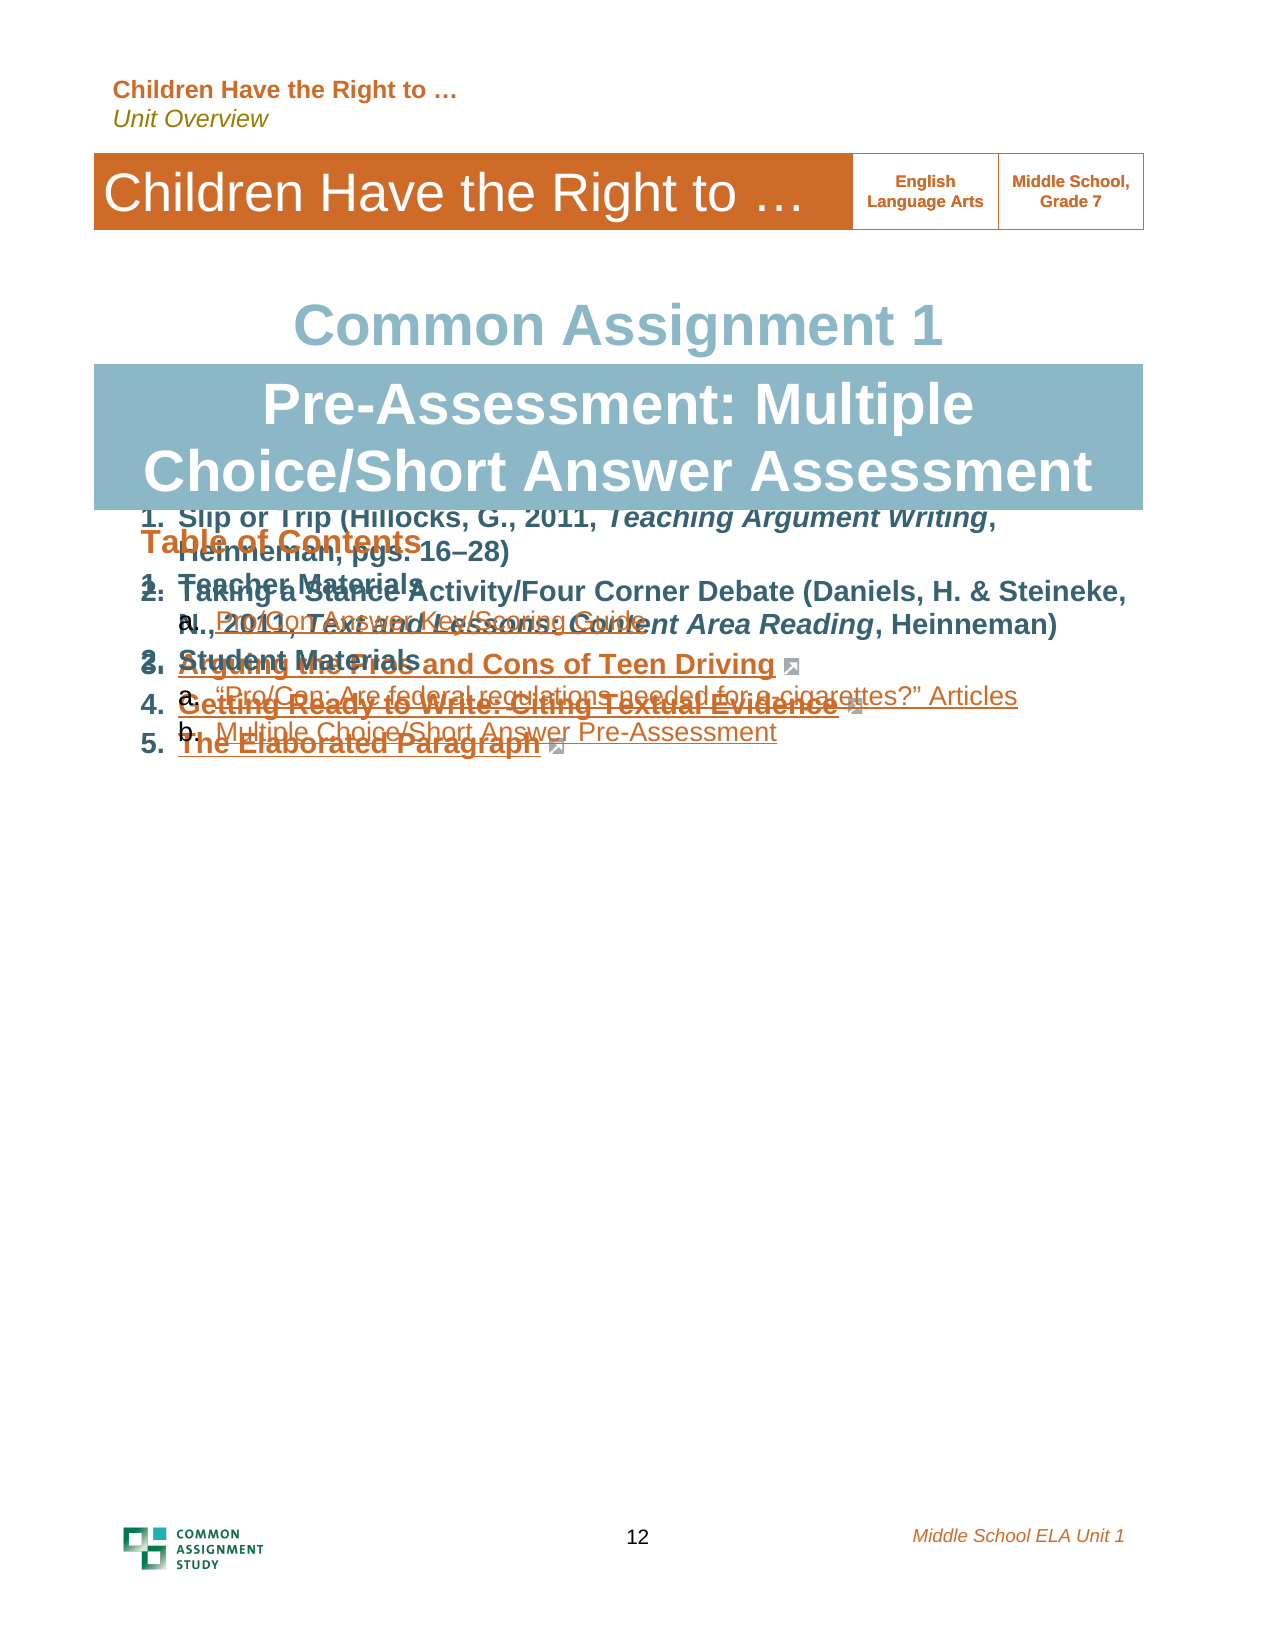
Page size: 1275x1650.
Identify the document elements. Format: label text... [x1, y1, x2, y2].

picture [119, 1520, 270, 1577]
table_header Children Have the Right to … [94, 153, 852, 229]
table_cell Common Assignment 1 [94, 230, 1143, 364]
table_header Middle School, Grade 7 [999, 154, 1143, 229]
table_header English Language Arts [853, 154, 998, 229]
table_cell Pre-Assessment: Multiple Choice/Short Answer Assessment [94, 364, 1143, 510]
table_cell Table of Contents Teacher Materials Pro/Con Answer Key/Scoring Guide Student Materials “Pro/Con: Are federal regulations needed for e-cigarettes?” Articles Multiple Choice/Short Answer Pre-Assessment [94, 510, 1143, 797]
